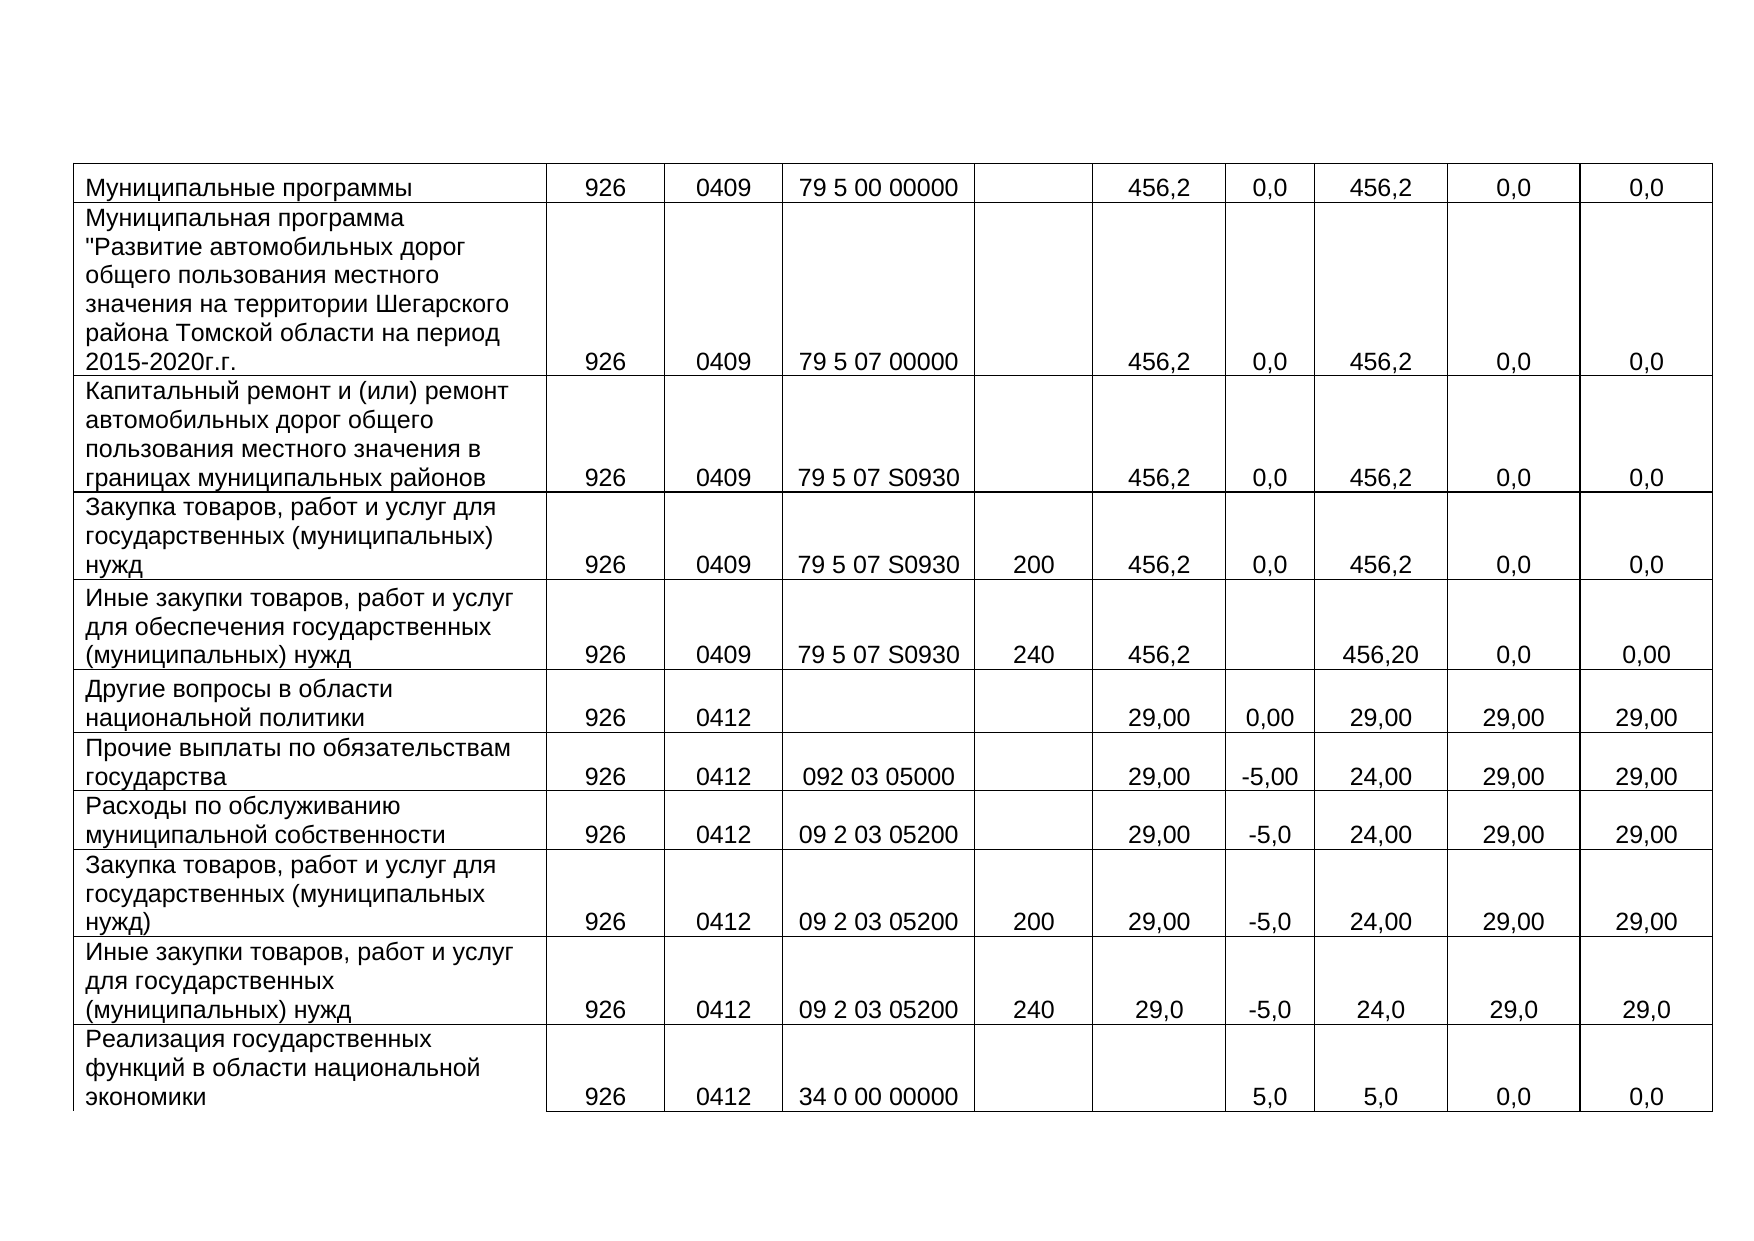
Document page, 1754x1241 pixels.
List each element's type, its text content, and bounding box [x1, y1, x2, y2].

table_cell 29,00 [1448, 670, 1579, 732]
table_cell Другие вопросы в области национальной политики [74, 670, 546, 732]
table_cell 926 [547, 493, 664, 579]
table_cell 79 5 07 S0930 [783, 376, 974, 491]
table_cell 0,0 [1448, 580, 1579, 669]
table_cell 0,0 [1581, 376, 1712, 491]
table_cell 092 03 05000 [783, 733, 974, 790]
table_cell 926 [547, 733, 664, 790]
table_cell Прочие выплаты по обязательствам государства [74, 733, 546, 790]
table_cell 0,0 [1226, 164, 1314, 202]
table_cell 0,0 [1448, 493, 1579, 579]
table_cell 29,00 [1093, 733, 1225, 790]
table_cell 0412 [665, 733, 782, 790]
table_cell [975, 791, 1092, 849]
table_cell 29,0 [1093, 937, 1225, 1023]
table_cell 456,2 [1315, 376, 1447, 491]
table_cell 09 2 03 05200 [783, 791, 974, 849]
table_cell 24,00 [1315, 733, 1447, 790]
table_cell 0412 [665, 850, 782, 936]
table_cell 29,00 [1581, 791, 1712, 849]
table_cell Иные закупки товаров, работ и услуг для государственных (муниципальных) нужд [74, 937, 546, 1023]
table_cell 926 [547, 164, 664, 202]
table_cell 456,2 [1093, 376, 1225, 491]
table_cell 456,2 [1093, 203, 1225, 375]
table_cell 29,0 [1448, 937, 1579, 1023]
table_cell 29,00 [1581, 733, 1712, 790]
table_cell 0,0 [1581, 203, 1712, 375]
table_cell 29,00 [1448, 850, 1579, 936]
table_cell 29,00 [1581, 670, 1712, 732]
table_cell 456,2 [1315, 493, 1447, 579]
table_cell Муниципальные программы [74, 164, 546, 202]
table_cell 0,0 [1226, 376, 1314, 491]
table_cell 0412 [665, 670, 782, 732]
table_cell [1226, 580, 1314, 669]
table_cell Реализация государственных функций в области национальной экономики [74, 1025, 546, 1111]
table_cell 0412 [665, 1025, 782, 1111]
table_cell 926 [547, 203, 664, 375]
table_cell 926 [547, 1025, 664, 1111]
table_cell 0,0 [1581, 164, 1712, 202]
table_cell 456,2 [1093, 493, 1225, 579]
table_cell [975, 670, 1092, 732]
table_cell 79 5 07 00000 [783, 203, 974, 375]
table_cell 926 [547, 791, 664, 849]
table_cell 0,0 [1226, 493, 1314, 579]
table_cell 926 [547, 850, 664, 936]
table_cell 09 2 03 05200 [783, 850, 974, 936]
table_cell [975, 733, 1092, 790]
table_cell -5,0 [1226, 937, 1314, 1023]
table_cell 24,00 [1315, 850, 1447, 936]
table_cell 5,0 [1315, 1025, 1447, 1111]
table_cell 29,00 [1093, 670, 1225, 732]
table_cell 926 [547, 580, 664, 669]
table_cell 29,0 [1581, 937, 1712, 1023]
table_cell 5,0 [1226, 1025, 1314, 1111]
table_cell 0409 [665, 164, 782, 202]
table_cell [975, 1025, 1092, 1111]
table_cell -5,00 [1226, 733, 1314, 790]
table_cell 456,20 [1315, 580, 1447, 669]
table_cell [975, 203, 1092, 375]
table_cell 0,0 [1448, 1025, 1579, 1111]
table_cell 0,00 [1581, 580, 1712, 669]
table_cell 0,0 [1581, 1025, 1712, 1111]
table_cell 200 [975, 493, 1092, 579]
table_cell 0412 [665, 791, 782, 849]
table_cell 24,0 [1315, 937, 1447, 1023]
table_cell 0409 [665, 580, 782, 669]
table_cell 79 5 00 00000 [783, 164, 974, 202]
table_cell 926 [547, 937, 664, 1023]
table_cell 29,00 [1093, 791, 1225, 849]
table_cell 456,2 [1315, 203, 1447, 375]
table_cell 29,00 [1448, 791, 1579, 849]
table_cell 0,0 [1448, 164, 1579, 202]
table_cell 34 0 00 00000 [783, 1025, 974, 1111]
table_cell 926 [547, 670, 664, 732]
table_cell 0,0 [1448, 203, 1579, 375]
table_cell Муниципальная программа "Развитие автомобильных дорог общего пользования местного значения на территории Шегарского района Томской области на период 2015-2020г.г. [74, 203, 546, 375]
table_cell 0,0 [1226, 203, 1314, 375]
table_cell 29,00 [1093, 850, 1225, 936]
table_cell Закупка товаров, работ и услуг для государственных (муниципальных нужд) [74, 850, 546, 936]
table_cell 0409 [665, 493, 782, 579]
table_cell -5,0 [1226, 791, 1314, 849]
table_cell 29,00 [1448, 733, 1579, 790]
table_cell Расходы по обслуживанию муниципальной собственности [74, 791, 546, 849]
table_cell 456,2 [1093, 164, 1225, 202]
table_cell 456,2 [1093, 580, 1225, 669]
table_cell [975, 164, 1092, 202]
table_cell 0,0 [1581, 493, 1712, 579]
table_cell Иные закупки товаров, работ и услуг для обеспечения государственных (муниципальных) нужд [74, 580, 546, 669]
table_cell Капитальный ремонт и (или) ремонт автомобильных дорог общего пользования местного значения в границах муниципальных районов [74, 376, 546, 491]
table_cell 29,00 [1315, 670, 1447, 732]
table_cell 0409 [665, 376, 782, 491]
table_cell 09 2 03 05200 [783, 937, 974, 1023]
table_cell 24,00 [1315, 791, 1447, 849]
table_cell 0,00 [1226, 670, 1314, 732]
table_cell 200 [975, 850, 1092, 936]
table_cell [783, 670, 974, 732]
table_cell 29,00 [1581, 850, 1712, 936]
table_cell 79 5 07 S0930 [783, 580, 974, 669]
table_cell 0409 [665, 203, 782, 375]
table_cell 240 [975, 580, 1092, 669]
table_cell 240 [975, 937, 1092, 1023]
table_cell 456,2 [1315, 164, 1447, 202]
table_cell Закупка товаров, работ и услуг для государственных (муниципальных) нужд [74, 493, 546, 579]
table_cell 0,0 [1448, 376, 1579, 491]
table_cell -5,0 [1226, 850, 1314, 936]
table_cell 926 [547, 376, 664, 491]
table_cell [975, 376, 1092, 491]
table_cell [1093, 1025, 1225, 1111]
table_cell 79 5 07 S0930 [783, 493, 974, 579]
table_cell 0412 [665, 937, 782, 1023]
